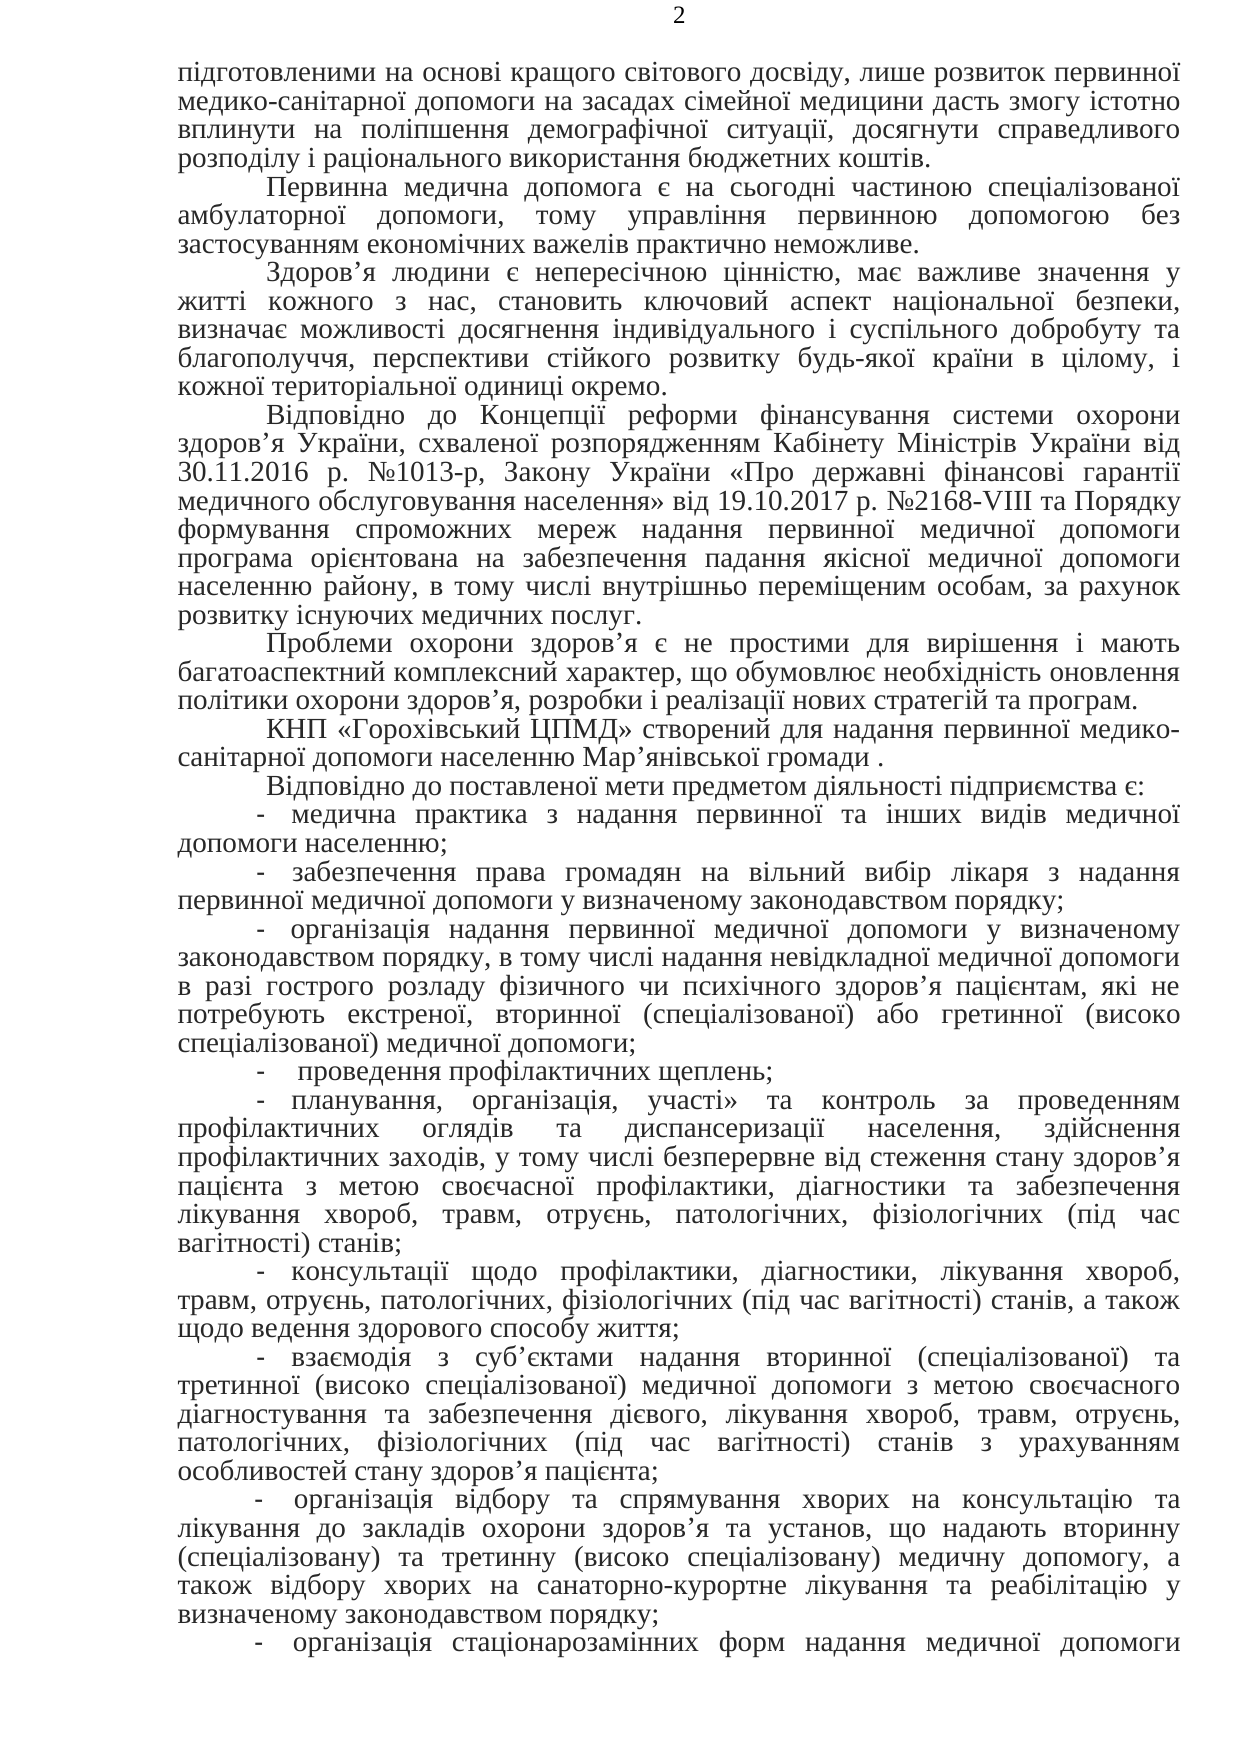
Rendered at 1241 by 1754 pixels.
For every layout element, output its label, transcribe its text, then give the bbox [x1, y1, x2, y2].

list взаємодія з суб’єктами надання вторинної (спеціалізованої) та третинної (високо спеціалізованої) медичної допомоги з метою своєчасного діагностування та забезпечення дієвого, лікування хвороб, травм, отруєнь, патологічних, фізіологічних (під час вагітності) станів з урахуванням особливостей стану здоров’я пацієнта; [177, 1343, 1181, 1486]
text Проблеми охорони здоров’я є не простими для вирішення і мають багатоаспектний комплексний характер, що обумовлює необхідність оновлення політики охорони здоров’я, розробки і реалізації нових стратегій та програм. [177, 630, 1181, 716]
list організація відбору та спрямування хворих на консультацію та лікування до закладів охорони здоров’я та установ, що надають вторинну (спеціалізовану) та третинну (високо спеціалізовану) медичну допомогу, а також відбору хворих на санаторно-курортне лікування та реабілітацію у визначеному законодавством порядку; [177, 1486, 1181, 1629]
list планування, організація, участі» та контроль за проведенням профілактичних оглядів та диспансеризації населення, здійснення профілактичних заходів, у тому числі безперервне від стеження стану здоров’я пацієнта з метою своєчасної профілактики, діагностики та забезпечення лікування хвороб, травм, отруєнь, патологічних, фізіологічних (під час вагітності) станів; [177, 1087, 1181, 1258]
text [177, 59, 1181, 173]
list забезпечення права громадян на вільний вибір лікаря з надання первинної медичної допомоги у визначеному законодавством порядку; [177, 858, 1181, 915]
text Здоров’я людини є непересічною цінністю, має важливе значення у житті кожного з нас, становить ключовий аспект національної безпеки, визначає можливості досягнення індивідуального і суспільного добробуту та благополуччя, перспективи стійкого розвитку будь-якої країни в цілому, і кожної територіальної одиниці окремо. [177, 259, 1181, 402]
list проведення профілактичних щеплень; [177, 1058, 1181, 1087]
list організація надання первинної медичної допомоги у визначеному законодавством порядку, в тому числі надання невідкладної медичної допомоги в разі гострого розладу фізичного чи психічного здоров’я пацієнтам, які не потребують екстреної, вторинної (спеціалізованої) або гретинної (високо спеціалізованої) медичної допомоги; [177, 915, 1181, 1058]
text Відповідно до поставленої мети предметом діяльності підприємства є: [177, 773, 1181, 801]
text КНП «Горохівський ЦПМД» створений для надання первинної медико-санітарної допомоги населенню Мар’янівської громади . [177, 716, 1181, 773]
list медична практика з надання первинної та інших видів медичної допомоги населенню; [177, 801, 1181, 858]
text Відповідно до Концепції реформи фінансування системи охорони здоров’я України, схваленої розпорядженням Кабінету Міністрів України від 30.11.2016 р. №1013-р, Закону України «Про державні фінансові гарантії медичного обслуговування населення» від 19.10.2017 р. №2168-VIII та Порядку формування спроможних мереж надання первинної медичної допомоги програма орієнтована на забезпечення падання якісної медичної допомоги населенню району, в тому числі внутрішньо переміщеним особам, за рахунок розвитку існуючих медичних послуг. [177, 402, 1181, 630]
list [177, 1629, 1181, 1657]
list консультації щодо профілактики, діагностики, лікування хвороб, травм, отруєнь, патологічних, фізіологічних (під час вагітності) станів, а також щодо ведення здорового способу життя; [177, 1258, 1181, 1343]
text Первинна медична допомога є на сьогодні частиною спеціалізованої амбулаторної допомоги, тому управління первинною допомогою без застосуванням економічних важелів практично неможливе. [177, 173, 1181, 259]
